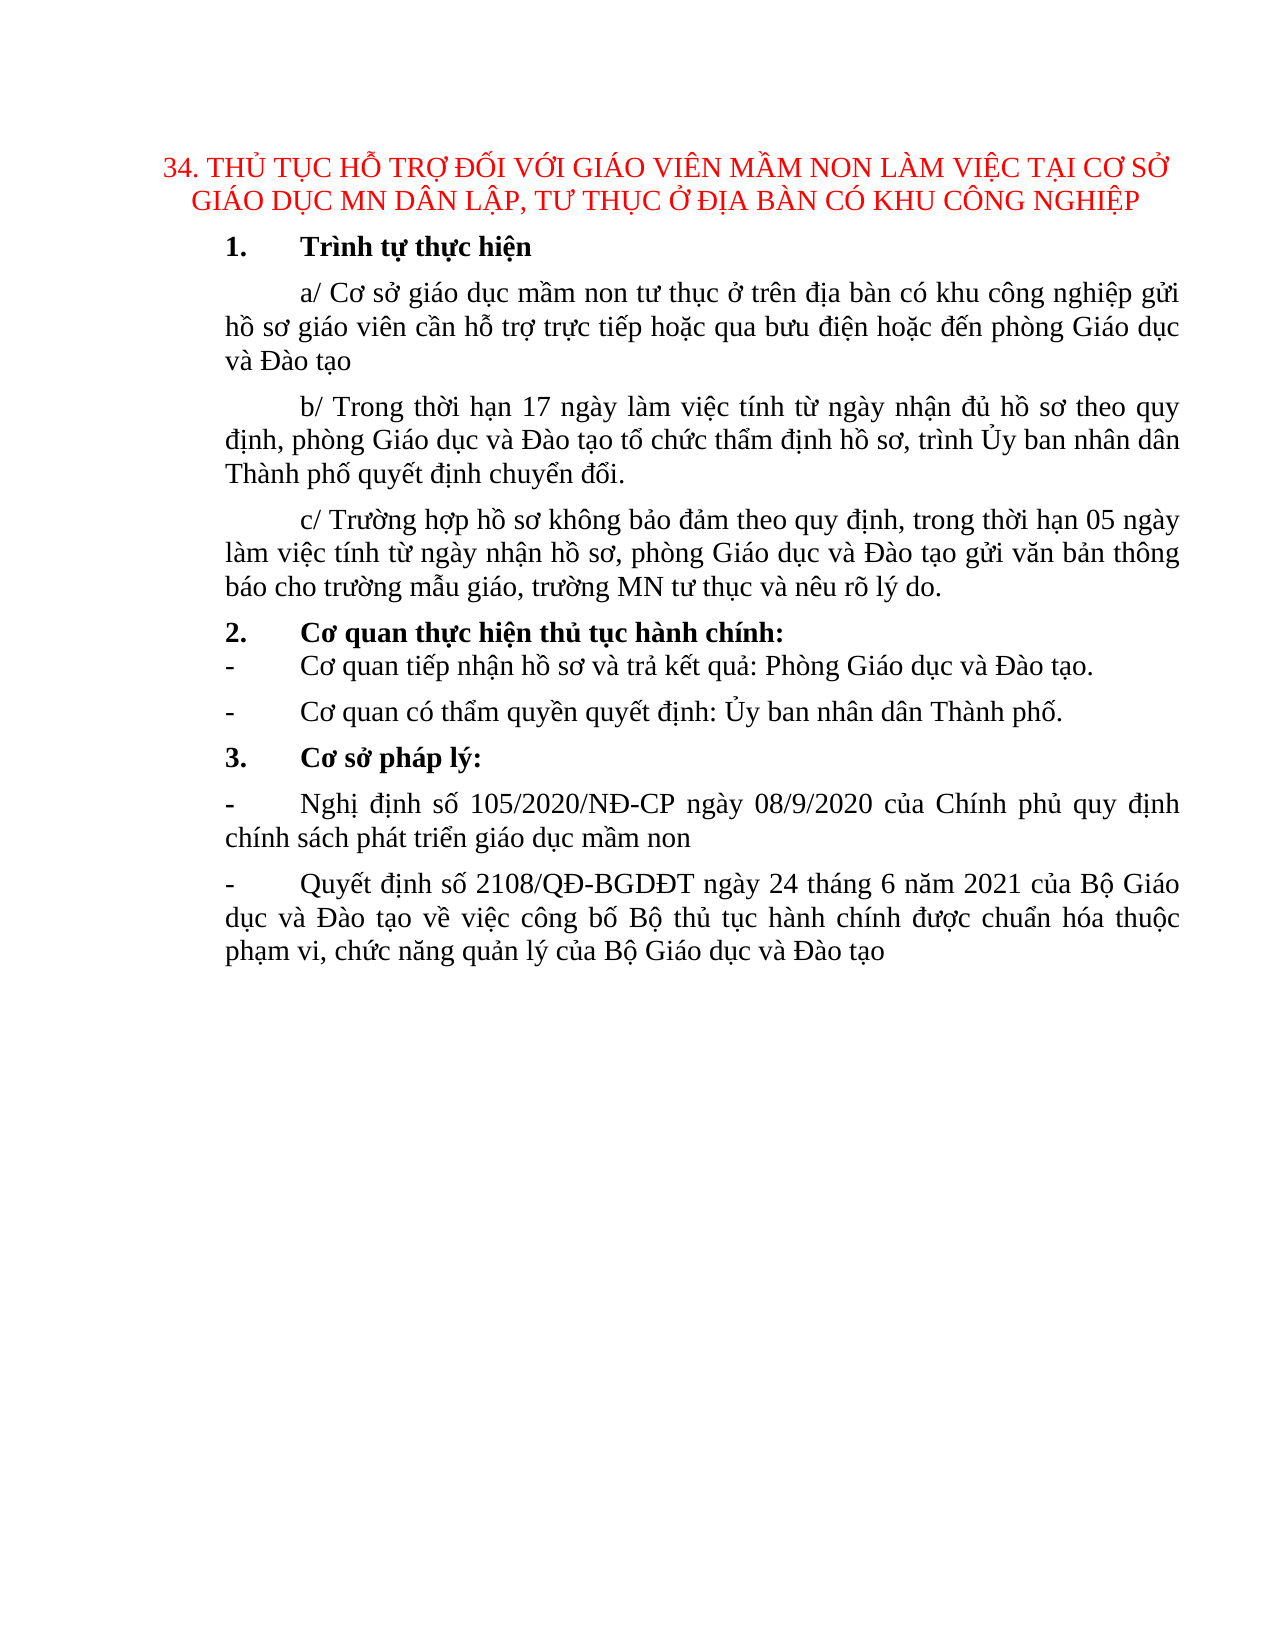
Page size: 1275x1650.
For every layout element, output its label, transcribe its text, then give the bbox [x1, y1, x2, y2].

list - Quyết định số 2108/QĐ-BGDĐT ngày 24 tháng 6 năm 2021 của Bộ Giáo dục và Đào tạo về việc công bố Bộ thủ tục hành chính được chuẩn hóa thuộc phạm vi, chức năng quản lý của Bộ Giáo dục và Đào tạo [225, 866, 1181, 967]
list - Nghị định số 105/2020/NĐ-CP ngày 08/9/2020 của Chính phủ quy định chính sách phát triển giáo dục mầm non [225, 787, 1181, 854]
list Cơ quan tiếp nhận hồ sơ và trả kết quả: Phòng Giáo dục và Đào tạo. [150, 648, 1181, 682]
text b/ Trong thời hạn 17 ngày làm việc tính từ ngày nhận đủ hồ sơ theo quy định, phòng Giáo dục và Đào tạo tổ chức thẩm định hồ sơ, trình Ủy ban nhân dân Thành phố quyết định chuyển đổi. [225, 389, 1181, 489]
text 34. THỦ TỤC HỖ TRỢ ĐỐI VỚI GIÁO VIÊN MẦM NON LÀM VIỆC TẠI CƠ SỞ GIÁO DỤC MN DÂN LẬP, TƯ THỤC Ở ĐỊA BÀN CÓ KHU CÔNG NGHIỆP [150, 150, 1181, 217]
list Trình tự thực hiện [150, 229, 1181, 263]
text a/ Cơ sở giáo dục mầm non tư thục ở trên địa bàn có khu công nghiệp gửi hồ sơ giáo viên cần hỗ trợ trực tiếp hoặc qua bưu điện hoặc đến phòng Giáo dục và Đào tạo [225, 276, 1181, 376]
text c/ Trường hợp hồ sơ không bảo đảm theo quy định, trong thời hạn 05 ngày làm việc tính từ ngày nhận hồ sơ, phòng Giáo dục và Đào tạo gửi văn bản thông báo cho trường mẫu giáo, trường MN tư thục và nêu rõ lý do. [225, 502, 1181, 602]
list Cơ quan có thẩm quyền quyết định: Ủy ban nhân dân Thành phố. [150, 694, 1181, 728]
list Cơ quan thực hiện thủ tục hành chính: [150, 615, 1181, 648]
list Cơ sở pháp lý: [150, 741, 1181, 774]
